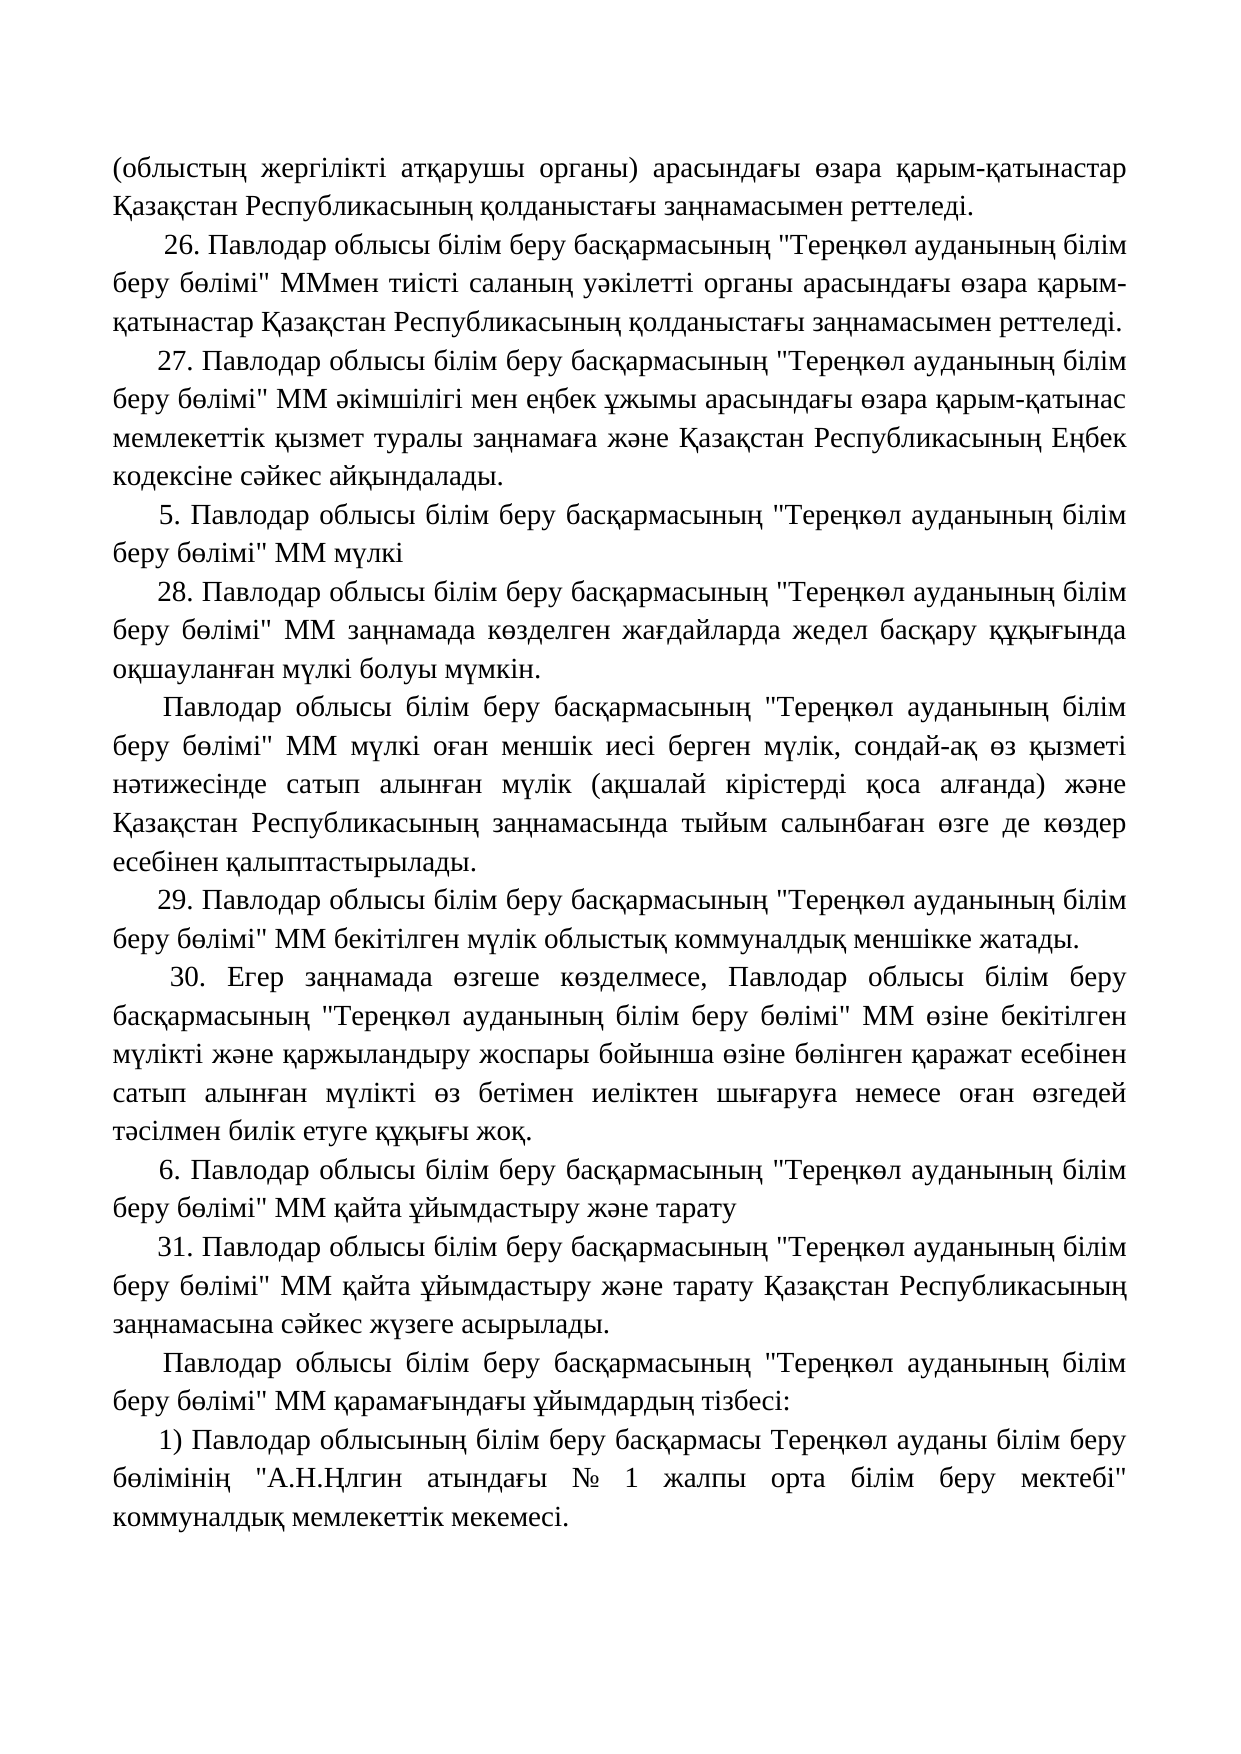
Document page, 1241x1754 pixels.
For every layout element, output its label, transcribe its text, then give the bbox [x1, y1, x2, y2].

text 28. Павлодар облысы білім беру басқармасының "Тереңкөл ауданының білім беру бөлімі" ММ заңнамада көзделген жағдайларда жедел басқару құқығында оқшауланған мүлкі болуы мүмкін. [112, 574, 1128, 684]
text Павлодар облысы білім беру басқармасының "Тереңкөл ауданының білім беру бөлімі" ММ мүлкі оған меншік иесі берген мүлік, сондай-ақ өз қызметі нәтижесінде сатып алынған мүлік (ақшалай кірістерді қоса алғанда) және Қазақстан Республикасының заңнамасында тыйым салынбаған өзге де көздер есебінен қалыптастырылады. [112, 689, 1128, 877]
text 5. Павлодар облысы білім беру басқармасының "Тереңкөл ауданының білім беру бөлімі" ММ мүлкі [112, 497, 1128, 569]
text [112, 150, 1128, 222]
text 26. Павлодар облысы білім беру басқармасының "Тереңкөл ауданының білім беру бөлімі" ММмен тиісті саланың уәкілетті органы арасындағы өзара қарым-қатынастар Қазақстан Республикасының қолданыстағы заңнамасымен реттеледі. [112, 227, 1128, 338]
text 1) Павлодар облысының білім беру басқармасы Тереңкөл ауданы білім беру бөлімінің "А.Н.Ңлгин атындағы № 1 жалпы орта білім беру мектебі" коммуналдық мемлекеттік мекемесі. [112, 1422, 1128, 1532]
text Павлодар облысы білім беру басқармасының "Тереңкөл ауданының білім беру бөлімі" ММ қарамағындағы ұйымдардың тізбесі: [112, 1345, 1128, 1417]
text 27. Павлодар облысы білім беру басқармасының "Тереңкөл ауданының білім беру бөлімі" ММ әкімшілігі мен еңбек ұжымы арасындағы өзара қарым-қатынас мемлекеттік қызмет туралы заңнамаға және Қазақстан Республикасының Еңбек кодексіне сәйкес айқындалады. [112, 343, 1128, 492]
text 29. Павлодар облысы білім беру басқармасының "Тереңкөл ауданының білім беру бөлімі" ММ бекітілген мүлік облыстық коммуналдық меншікке жатады. [112, 882, 1128, 954]
text 31. Павлодар облысы білім беру басқармасының "Тереңкөл ауданының білім беру бөлімі" ММ қайта ұйымдастыру және тарату Қазақстан Республикасының заңнамасына сәйкес жүзеге асырылады. [112, 1229, 1128, 1340]
text 30. Егер заңнамада өзгеше көзделмесе, Павлодар облысы білім беру басқармасының "Тереңкөл ауданының білім беру бөлімі" ММ өзіне бекітілген мүлікті және қаржыландыру жоспары бойынша өзіне бөлінген қаражат есебінен сатып алынған мүлікті өз бетімен иеліктен шығаруға немесе оған өзгедей тәсілмен билік етуге құқығы жоқ. [112, 959, 1128, 1147]
text 6. Павлодар облысы білім беру басқармасының "Тереңкөл ауданының білім беру бөлімі" ММ қайта ұйымдастыру және тарату [112, 1152, 1128, 1224]
